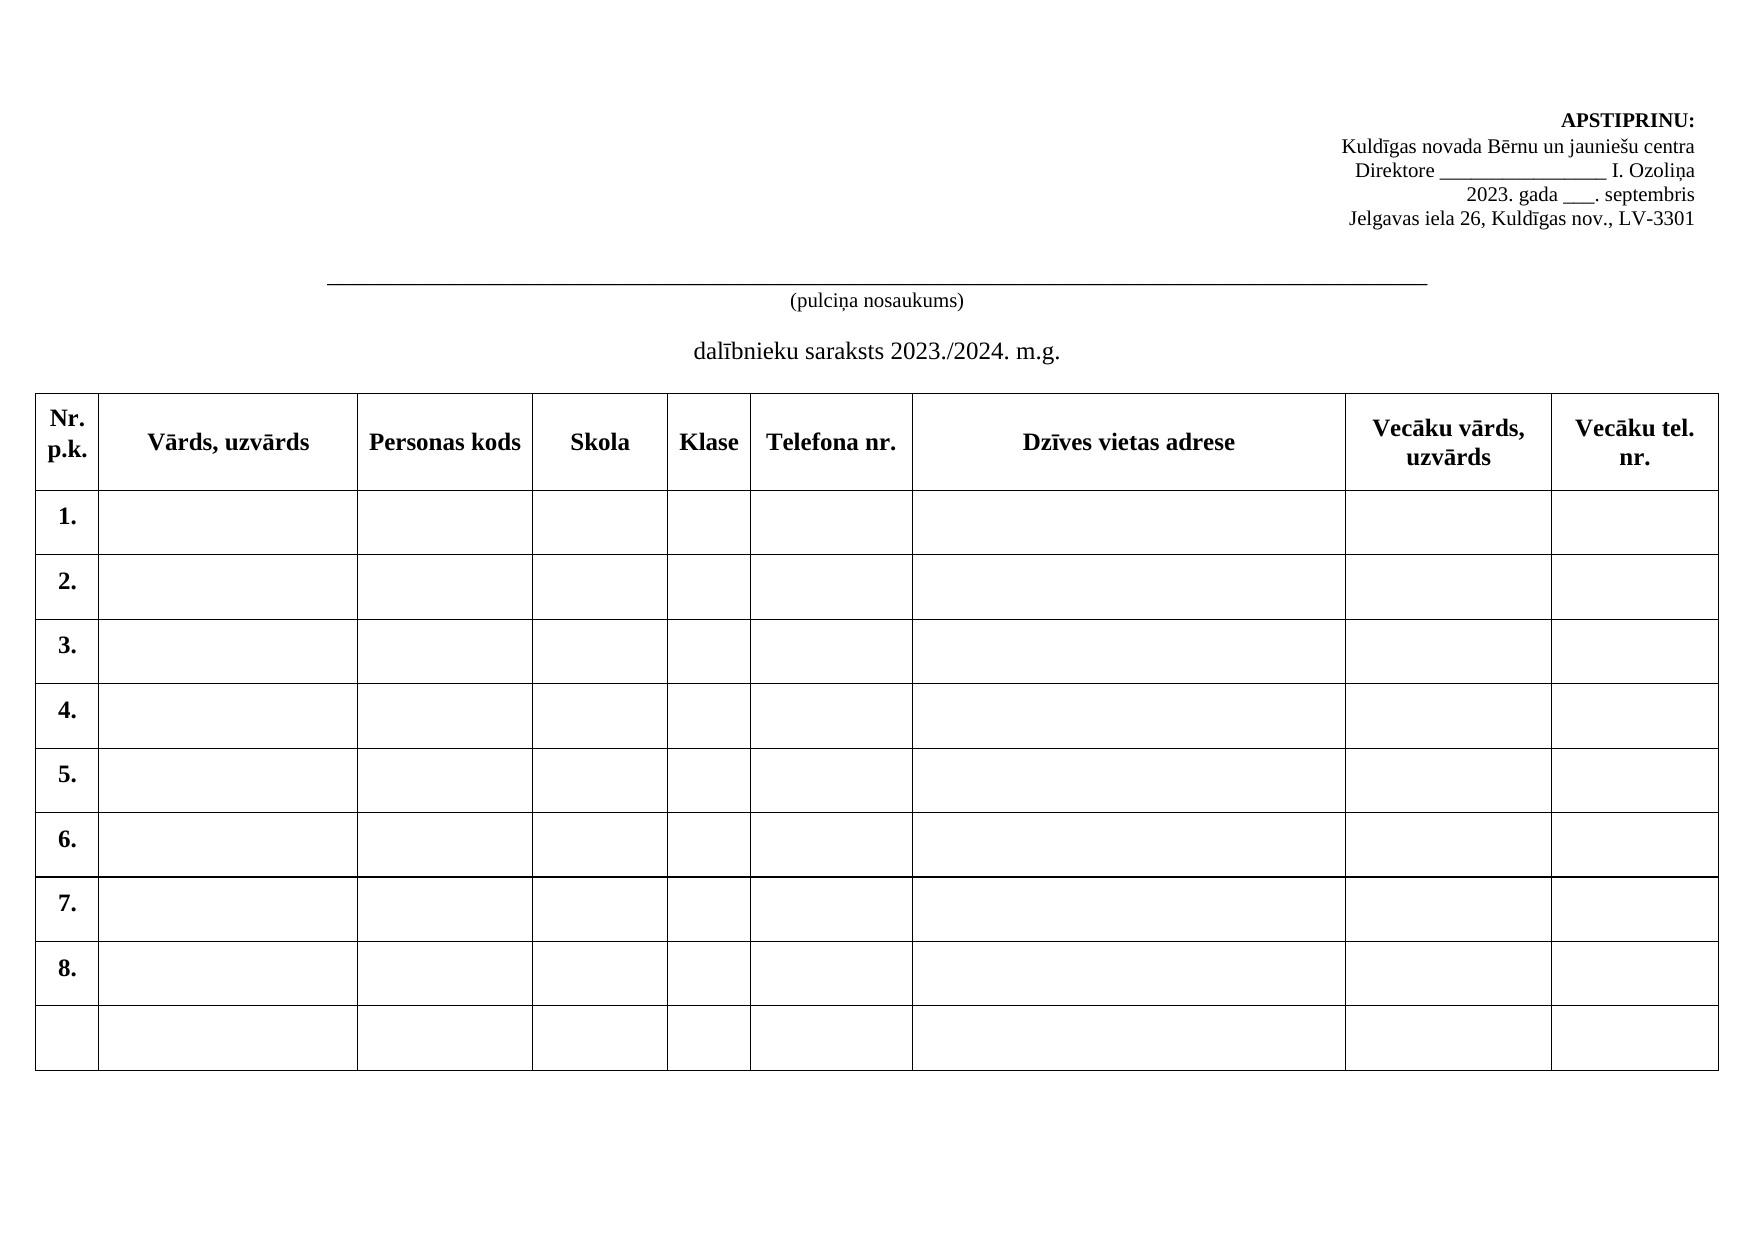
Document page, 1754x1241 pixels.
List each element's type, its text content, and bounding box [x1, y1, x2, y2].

table_cell [913, 1006, 1345, 1070]
table_cell [1552, 555, 1718, 618]
table_header Telefona nr. [751, 394, 912, 489]
table_header Vārds, uzvārds [99, 394, 357, 489]
table_cell [913, 749, 1345, 812]
table_cell [1346, 813, 1551, 876]
table_cell [358, 620, 532, 683]
table_cell 8. [36, 942, 98, 1005]
table_cell [668, 684, 750, 747]
table_cell [99, 684, 357, 747]
table_cell [99, 620, 357, 683]
table_cell [751, 491, 912, 554]
table_header Skola [533, 394, 667, 489]
table_cell [358, 555, 532, 618]
text 2023. gada ___. septembris [59, 182, 1695, 206]
table_cell [751, 555, 912, 618]
table_cell [358, 491, 532, 554]
table_cell [913, 813, 1345, 876]
table_header Vecāku tel. nr. [1552, 394, 1718, 489]
table_cell [668, 749, 750, 812]
table_cell [668, 942, 750, 1005]
text Direktore ________________ I. Ozoliņa [59, 158, 1695, 182]
table_cell [751, 620, 912, 683]
table_cell [99, 813, 357, 876]
table_cell [668, 813, 750, 876]
table_cell [751, 942, 912, 1005]
table_header Dzīves vietas adrese [913, 394, 1345, 489]
table_cell [1552, 620, 1718, 683]
table_cell 4. [36, 684, 98, 747]
text APSTIPRINU: [59, 108, 1695, 132]
table_cell [533, 684, 667, 747]
table_cell [913, 684, 1345, 747]
table_cell [1346, 942, 1551, 1005]
table_header Vecāku vārds, uzvārds [1346, 394, 1551, 489]
table_cell [358, 1006, 532, 1070]
table_cell [913, 620, 1345, 683]
table_cell [533, 620, 667, 683]
table_cell [99, 491, 357, 554]
table_cell [1346, 1006, 1551, 1070]
table_cell [533, 555, 667, 618]
table_cell [751, 749, 912, 812]
text ________________________________________________________________________________________ [59, 259, 1695, 288]
table_cell [668, 491, 750, 554]
table_cell [751, 813, 912, 876]
table_cell [751, 878, 912, 941]
table_cell 6. [36, 813, 98, 876]
table_cell [751, 684, 912, 747]
table_cell [913, 878, 1345, 941]
table_cell [36, 1006, 98, 1070]
table_cell [358, 813, 532, 876]
table_cell [533, 749, 667, 812]
table_cell [668, 620, 750, 683]
table_cell 3. [36, 620, 98, 683]
text Jelgavas iela 26, Kuldīgas nov., LV-3301 [59, 206, 1695, 230]
text dalībnieku saraksts 2023./2024. m.g. [59, 336, 1695, 364]
table_cell [913, 491, 1345, 554]
table_cell 7. [36, 878, 98, 941]
table_cell [1552, 1006, 1718, 1070]
table_cell [533, 1006, 667, 1070]
table_cell [358, 684, 532, 747]
text Kuldīgas novada Bērnu un jauniešu centra [59, 134, 1695, 158]
table_cell [913, 555, 1345, 618]
table_cell [1552, 878, 1718, 941]
table_cell [668, 1006, 750, 1070]
table_cell [1346, 749, 1551, 812]
table_header Nr. p.k. [36, 394, 98, 489]
table_cell [99, 749, 357, 812]
table_cell [1552, 942, 1718, 1005]
table_cell [99, 1006, 357, 1070]
table_cell [1346, 878, 1551, 941]
table_cell [1346, 555, 1551, 618]
table_cell 5. [36, 749, 98, 812]
table_cell [1346, 491, 1551, 554]
table_header Klase [668, 394, 750, 489]
table_cell [99, 878, 357, 941]
table_cell [533, 813, 667, 876]
table_cell [99, 555, 357, 618]
table_cell 1. [36, 491, 98, 554]
table_cell [1552, 684, 1718, 747]
table_cell [1346, 684, 1551, 747]
table_header Personas kods [358, 394, 532, 489]
table_cell [533, 491, 667, 554]
table_cell [1346, 620, 1551, 683]
table_cell 2. [36, 555, 98, 618]
table_cell [1552, 491, 1718, 554]
table_cell [668, 878, 750, 941]
table_cell [358, 942, 532, 1005]
table_cell [913, 942, 1345, 1005]
table_cell [358, 878, 532, 941]
table_cell [533, 942, 667, 1005]
table_cell [668, 555, 750, 618]
table_cell [1552, 813, 1718, 876]
table_cell [99, 942, 357, 1005]
table_cell [358, 749, 532, 812]
text (pulciņa nosaukums) [59, 288, 1695, 312]
table_cell [1552, 749, 1718, 812]
table_cell [751, 1006, 912, 1070]
table_cell [533, 878, 667, 941]
